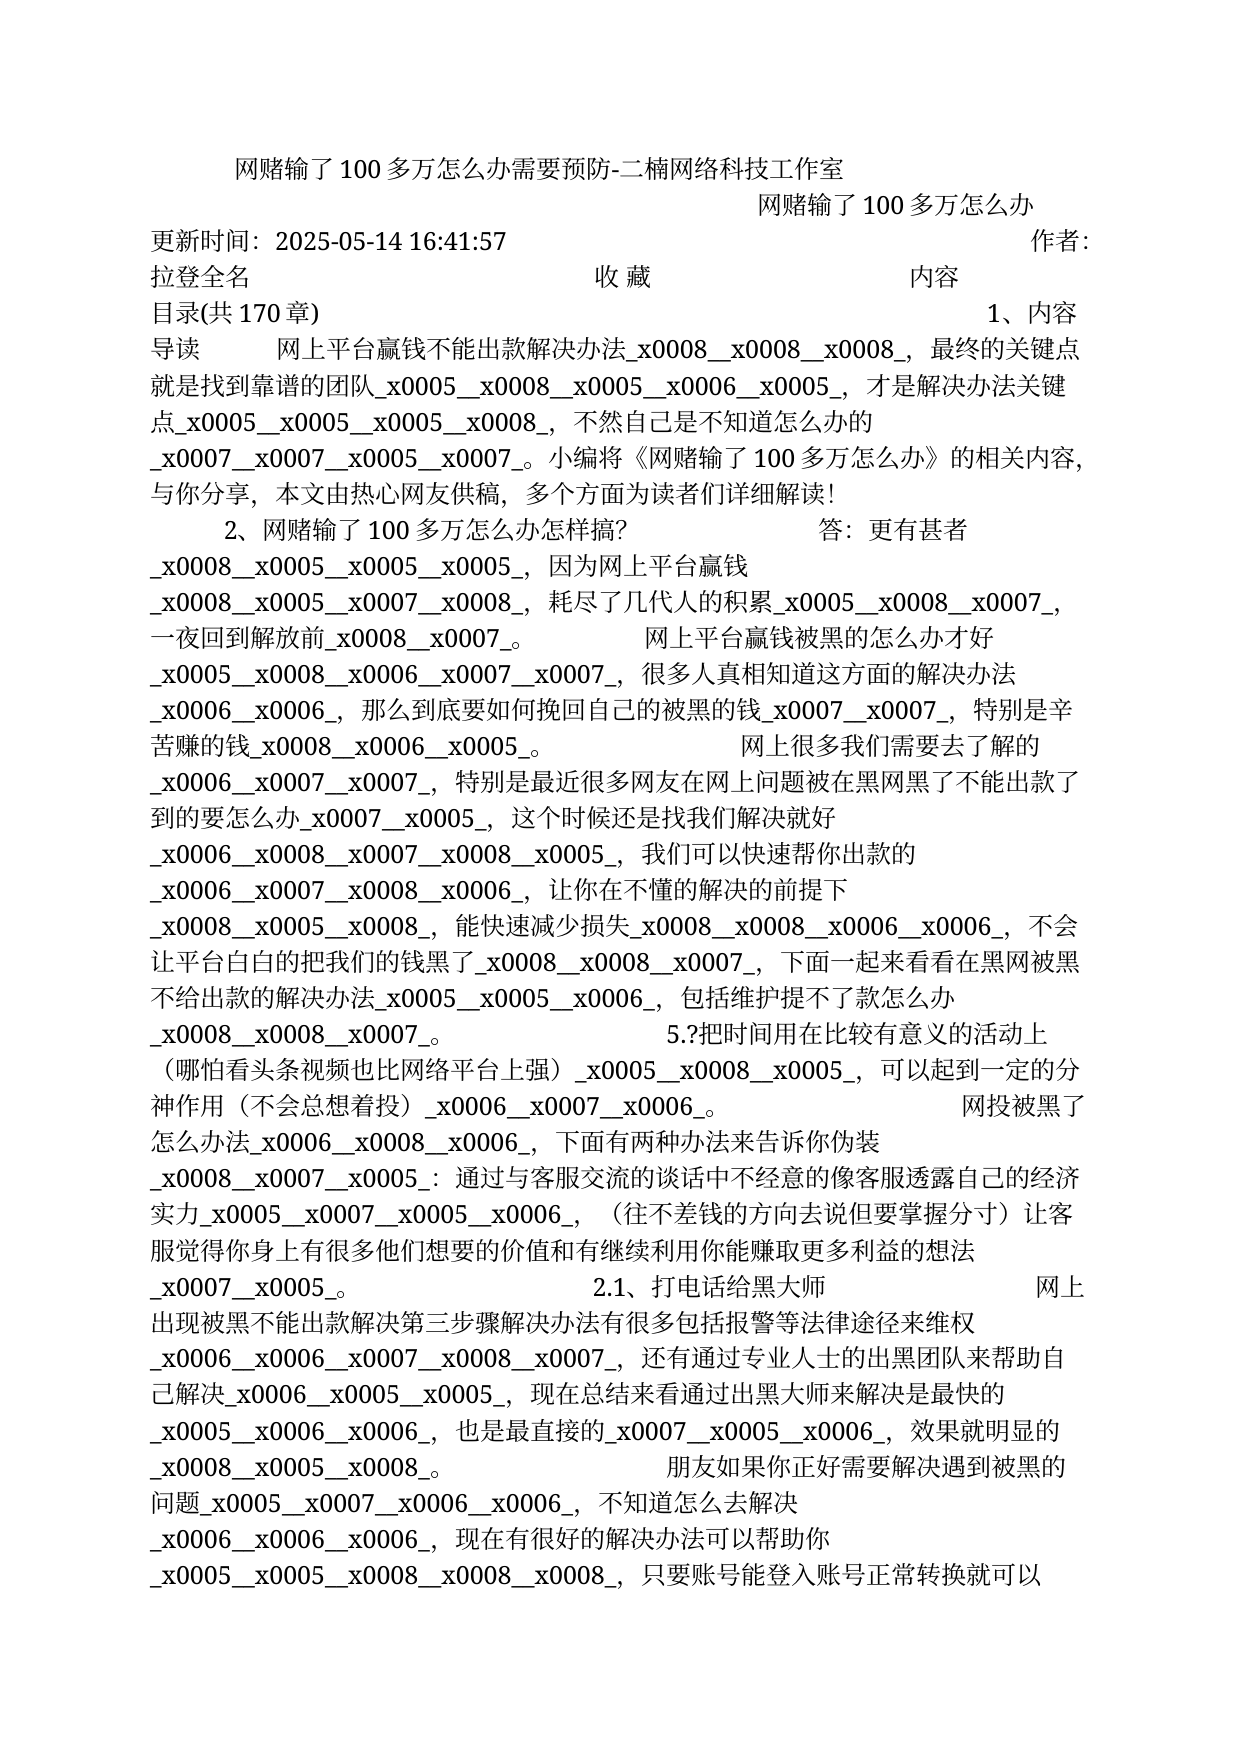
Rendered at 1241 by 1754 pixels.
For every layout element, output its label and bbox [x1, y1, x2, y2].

text [150, 150, 1090, 1591]
